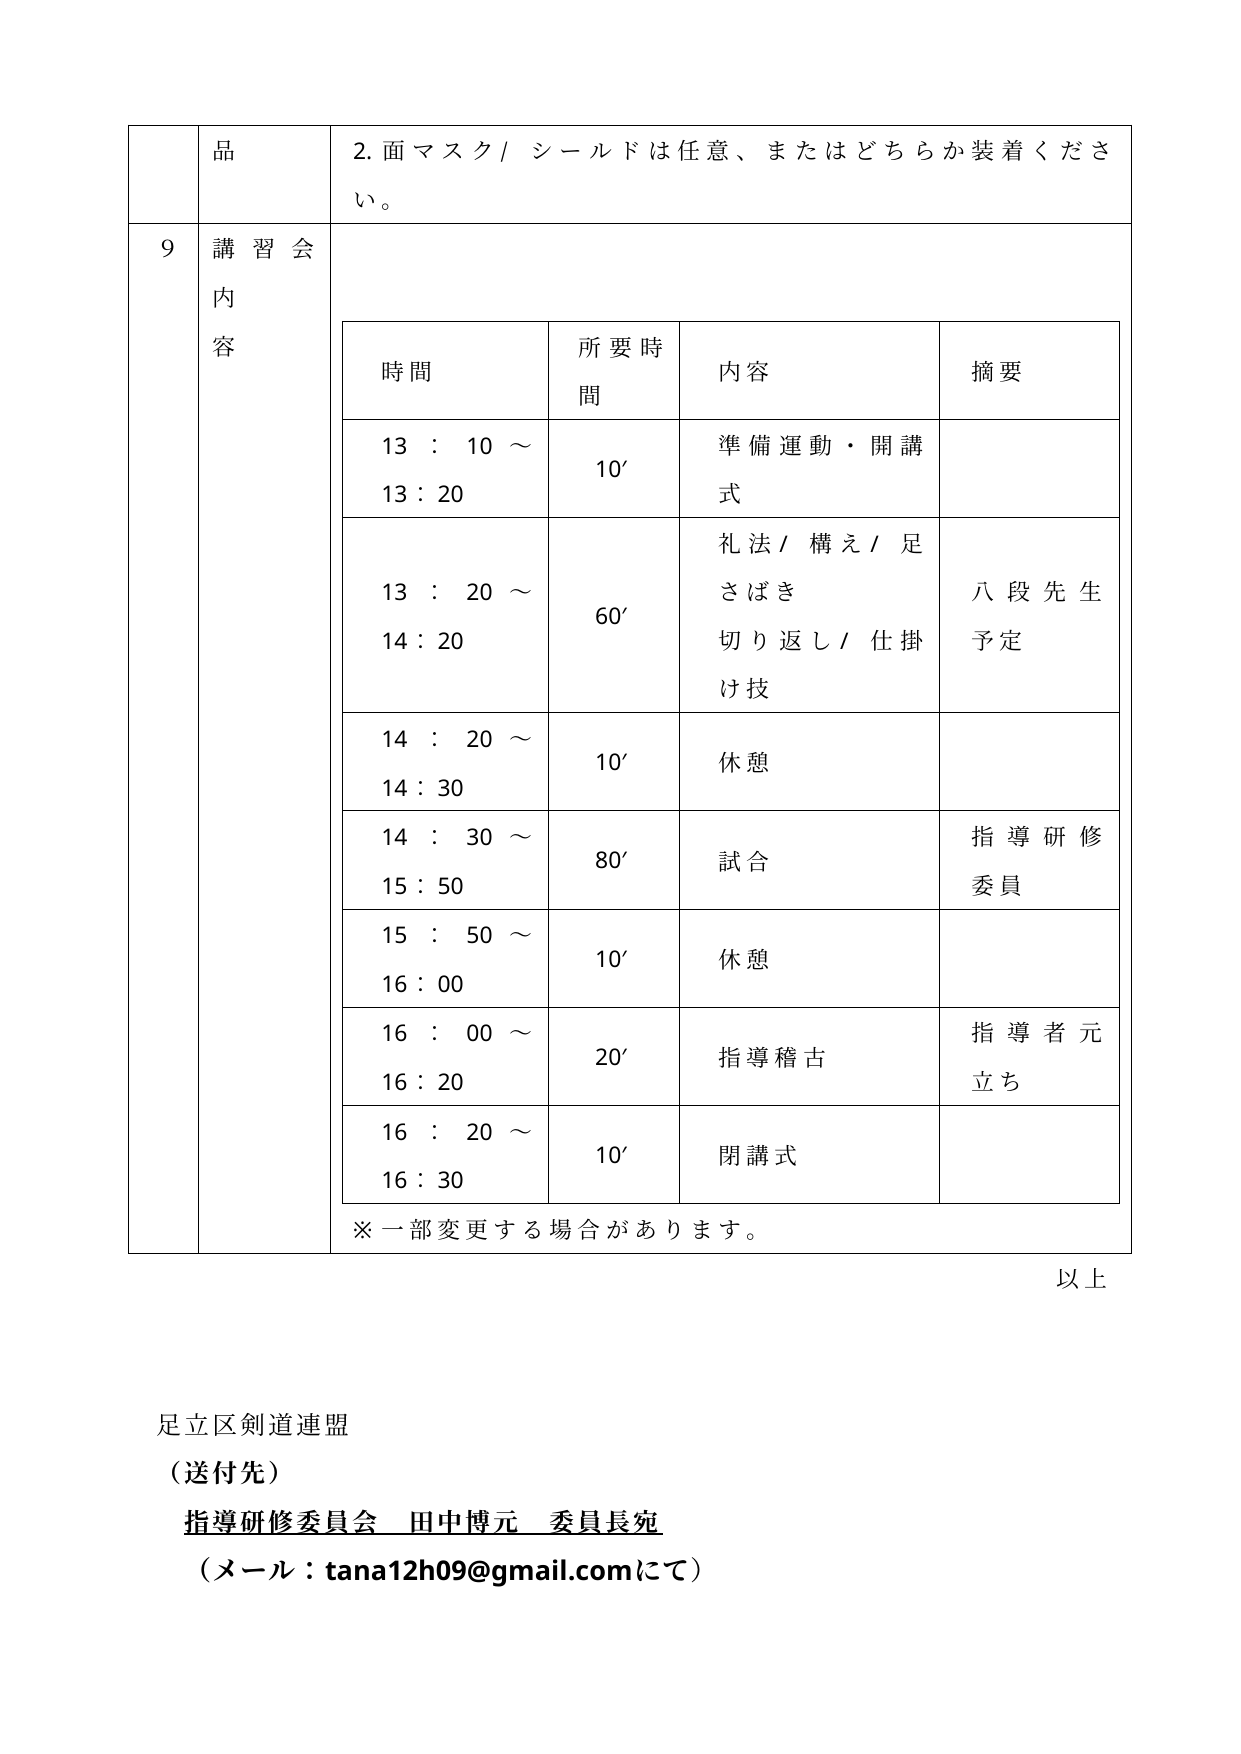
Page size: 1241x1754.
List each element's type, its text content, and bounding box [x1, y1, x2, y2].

text 指導研修委員会 田中博元 委員長宛 [167, 1496, 1112, 1545]
text 以上 [128, 1254, 1112, 1302]
table_cell ９ [129, 224, 198, 1252]
text 足立区剣道連盟 [141, 1399, 1112, 1448]
text （メール：tana12h09@gmail.comにて） [141, 1545, 1112, 1593]
table_cell 講習会 内容 [199, 224, 330, 1252]
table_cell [331, 126, 1131, 223]
text （送付先） [141, 1448, 1112, 1496]
table_cell ８ [129, 126, 198, 223]
table_cell ※一部変更する場合があります。 [331, 224, 1131, 1252]
table_cell 携行品 [199, 126, 330, 223]
